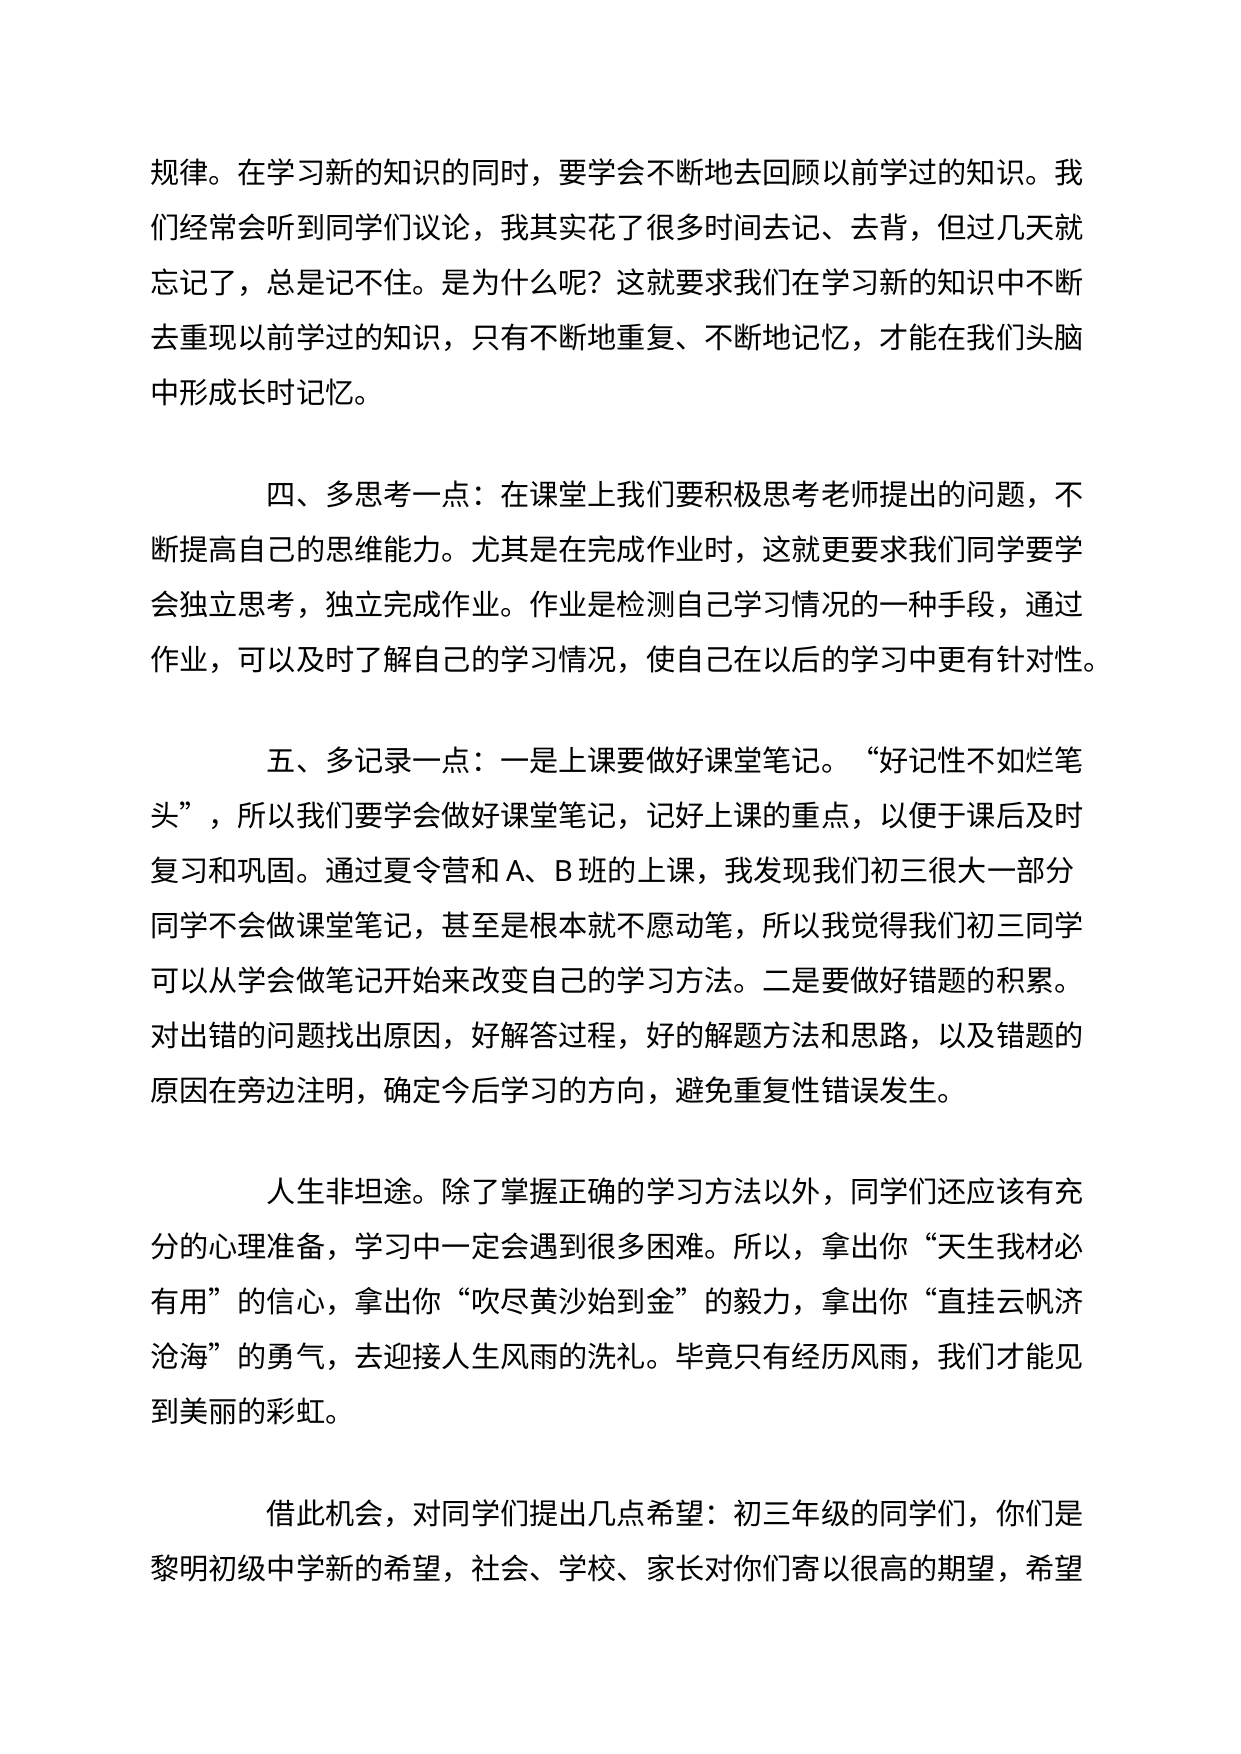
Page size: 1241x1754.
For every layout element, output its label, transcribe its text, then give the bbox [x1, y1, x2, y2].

text 五、多记录一点：一是上课要做好课堂笔记。“好记性不如烂笔头”，所以我们要学会做好课堂笔记，记好上课的重点，以便于课后及时复习和巩固。通过夏令营和A、B班的上课，我发现我们初三很大一部分同学不会做课堂笔记，甚至是根本就不愿动笔，所以我觉得我们初三同学可以从学会做笔记开始来改变自己的学习方法。二是要做好错题的积累。对出错的问题找出原因，好解答过程，好的解题方法和思路，以及错题的原因在旁边注明，确定今后学习的方向，避免重复性错误发生。 [150, 738, 1090, 1109]
text 四、多思考一点：在课堂上我们要积极思考老师提出的问题，不断提高自己的思维能力。尤其是在完成作业时，这就更要求我们同学要学会独立思考，独立完成作业。作业是检测自己学习情况的一种手段，通过作业，可以及时了解自己的学习情况，使自己在以后的学习中更有针对性。 [150, 471, 1090, 678]
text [150, 150, 1090, 412]
text 人生非坦途。除了掌握正确的学习方法以外，同学们还应该有充分的心理准备，学习中一定会遇到很多困难。所以，拿出你“天生我材必有用”的信心，拿出你“吹尽黄沙始到金”的毅力，拿出你“直挂云帆济沧海”的勇气，去迎接人生风雨的洗礼。毕竟只有经历风雨，我们才能见到美丽的彩虹。 [150, 1169, 1090, 1431]
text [150, 1490, 1090, 1588]
